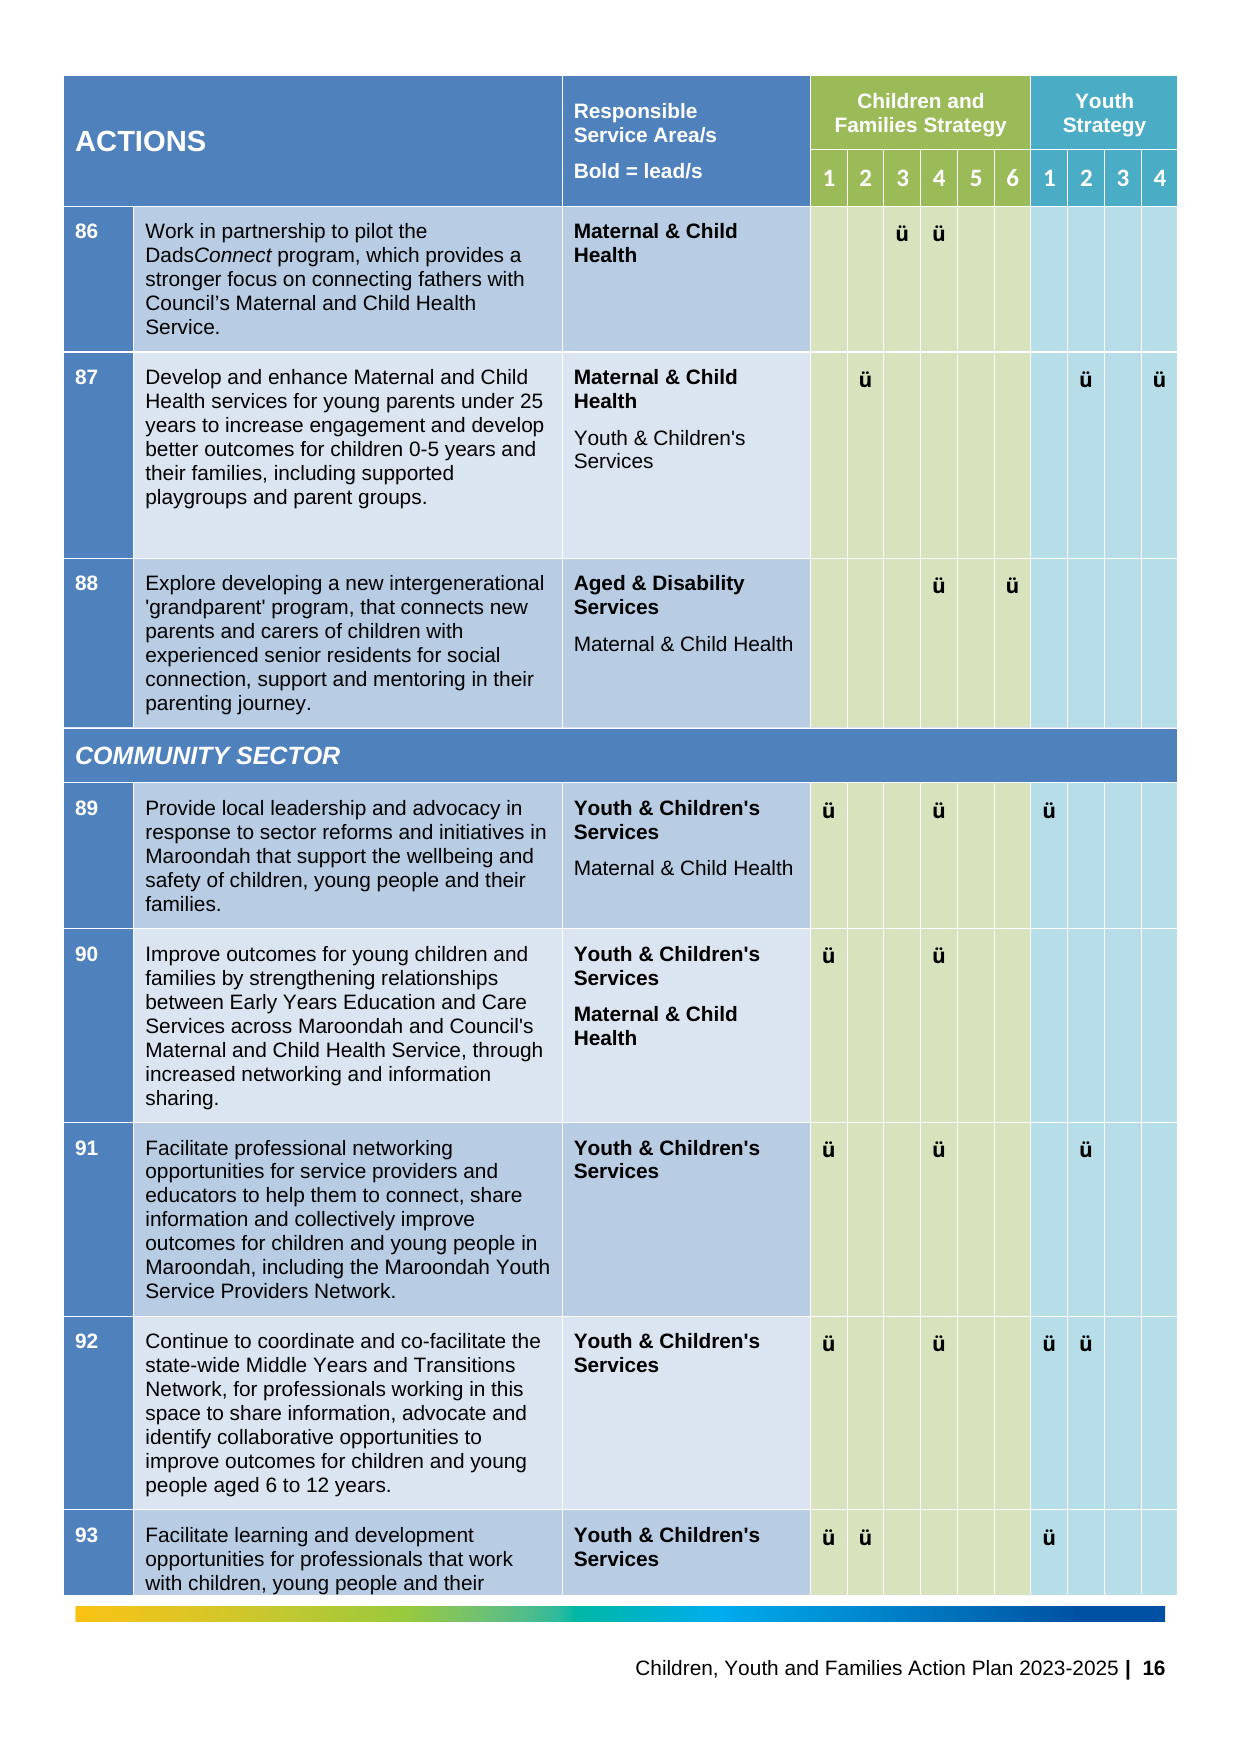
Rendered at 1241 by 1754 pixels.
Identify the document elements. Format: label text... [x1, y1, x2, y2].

table_cell ü [921, 783, 957, 928]
table_cell 2 [1068, 150, 1104, 206]
table_cell ü [811, 783, 847, 928]
table_cell [958, 1510, 994, 1595]
table_cell [1142, 1510, 1177, 1595]
table_cell ü [848, 353, 883, 558]
table_cell ü [884, 207, 920, 351]
table_cell [884, 1510, 920, 1595]
table_cell [884, 929, 920, 1122]
picture [75, 1606, 676, 1622]
table_cell Youth & Children's Services Maternal & Child Health [563, 929, 810, 1122]
table_cell [884, 783, 920, 928]
table_cell [995, 207, 1030, 351]
table_cell [811, 559, 847, 727]
table_cell [1031, 207, 1067, 351]
table_header Responsible Service Area/s Bold = lead/s [563, 76, 810, 206]
table_cell [958, 783, 994, 928]
table_cell [1142, 207, 1177, 351]
table_cell ü [1031, 1317, 1067, 1509]
table_cell Aged & Disability Services Maternal & Child Health [563, 559, 810, 727]
table_cell Maternal & Child Health Youth & Children's Services [563, 353, 810, 558]
table_cell ü [811, 1510, 847, 1595]
table_cell ü [995, 559, 1030, 727]
table_cell [1068, 1510, 1104, 1595]
table_cell [1031, 559, 1067, 727]
table_cell COMMUNITY SECTOR [64, 729, 1177, 782]
table_cell [1142, 1317, 1177, 1509]
table_cell [921, 353, 957, 558]
table_cell [1142, 559, 1177, 727]
table_cell Youth & Children's Services [563, 1510, 810, 1595]
table_cell [848, 559, 883, 727]
table_cell ü [1068, 353, 1104, 558]
table_cell Provide local leadership and advocacy in response to sector reforms and initiatives in Maroondah that support the wellbeing and safety of children, young people and their families. [134, 783, 562, 928]
table_cell Work in partnership to pilot the DadsConnect program, which provides a stronger focus on connecting fathers with Council’s Maternal and Child Health Service. [134, 207, 562, 351]
table_cell Facilitate professional networking opportunities for service providers and educators to help them to connect, share information and collectively improve outcomes for children and young people in Maroondah, including the Maroondah Youth Service Providers Network. [134, 1123, 562, 1316]
table_cell [884, 1123, 920, 1316]
table_cell [995, 1123, 1030, 1316]
table_cell ü [921, 1123, 957, 1316]
table_cell ü [1142, 353, 1177, 558]
table_cell ü [1031, 783, 1067, 928]
table_cell ü [921, 559, 957, 727]
table_cell 6 [995, 150, 1030, 206]
table_cell [1068, 559, 1104, 727]
table_cell [1031, 929, 1067, 1122]
table_cell [958, 559, 994, 727]
table_cell [958, 929, 994, 1122]
table_cell ü [811, 1317, 847, 1509]
table_cell [1105, 353, 1141, 558]
table_cell [995, 1510, 1030, 1595]
table_cell 92 [64, 1317, 133, 1509]
table_cell [811, 207, 847, 351]
table_cell [1105, 929, 1141, 1122]
table_cell ü [921, 929, 957, 1122]
table_cell [884, 559, 920, 727]
table_cell 86 [64, 207, 133, 351]
table_cell ü [1068, 1317, 1104, 1509]
table_cell [995, 929, 1030, 1122]
table_cell 3 [1105, 150, 1141, 206]
table_cell ü [811, 1123, 847, 1316]
table_cell 87 [64, 353, 133, 558]
table_cell [1142, 1123, 1177, 1316]
table_header Children and Families Strategy [811, 76, 1030, 149]
table_cell Maternal & Child Health [563, 207, 810, 351]
table_cell [1031, 353, 1067, 558]
table_cell ü [811, 929, 847, 1122]
table_cell [884, 353, 920, 558]
table_cell 93 [64, 1510, 133, 1595]
table_cell ü [1031, 1510, 1067, 1595]
table_cell 1 [811, 150, 847, 206]
table_cell Youth & Children's Services [563, 1317, 810, 1509]
table_cell [958, 1317, 994, 1509]
table_cell [1105, 1317, 1141, 1509]
table_cell [958, 207, 994, 351]
table_cell Continue to coordinate and co-facilitate the state-wide Middle Years and Transitions Network, for professionals working in this space to share information, advocate and identify collaborative opportunities to improve outcomes for children and young people aged 6 to 12 years. [134, 1317, 562, 1509]
table_cell [1105, 1510, 1141, 1595]
table_cell ü [848, 1510, 883, 1595]
table_header ACTIONS [64, 76, 562, 206]
table_cell ü [921, 207, 957, 351]
table_cell [995, 353, 1030, 558]
table_cell [848, 207, 883, 351]
picture [884, 1606, 1166, 1622]
table_cell [811, 353, 847, 558]
table_cell [921, 1510, 957, 1595]
table_cell 91 [64, 1123, 133, 1316]
table_cell [848, 783, 883, 928]
table_cell Improve outcomes for young children and families by strengthening relationships between Early Years Education and Care Services across Maroondah and Council's Maternal and Child Health Service, through increased networking and information sharing. [134, 929, 562, 1122]
table_cell Develop and enhance Maternal and Child Health services for young parents under 25 years to increase engagement and develop better outcomes for children 0-5 years and their families, including supported playgroups and parent groups. [134, 353, 562, 558]
table_cell 90 [64, 929, 133, 1122]
table_cell Youth & Children's Services Maternal & Child Health [563, 783, 810, 928]
table_cell 5 [958, 150, 994, 206]
table_cell [1068, 783, 1104, 928]
table_cell [1031, 1123, 1067, 1316]
table_header Youth Strategy [1031, 76, 1177, 149]
table_cell 4 [921, 150, 957, 206]
table_cell [848, 1123, 883, 1316]
table_cell [1105, 1123, 1141, 1316]
table_cell [1142, 929, 1177, 1122]
table_cell [1068, 207, 1104, 351]
table_cell [848, 929, 883, 1122]
table_cell [1142, 783, 1177, 928]
table_cell [848, 1317, 883, 1509]
table_cell [958, 1123, 994, 1316]
table_cell 1 [1031, 150, 1067, 206]
table_cell 89 [64, 783, 133, 928]
table_cell 4 [1142, 150, 1177, 206]
table_cell [1105, 783, 1141, 928]
table_cell [884, 1317, 920, 1509]
table_cell Explore developing a new intergenerational 'grandparent' program, that connects new parents and carers of children with experienced senior residents for social connection, support and mentoring in their parenting journey. [134, 559, 562, 727]
table_cell [1105, 559, 1141, 727]
table_cell 88 [64, 559, 133, 727]
table_cell [1105, 207, 1141, 351]
table_cell [958, 353, 994, 558]
table_cell [1068, 929, 1104, 1122]
table_cell 3 [884, 150, 920, 206]
table_cell [995, 1317, 1030, 1509]
table_cell ü [1068, 1123, 1104, 1316]
table_cell Youth & Children's Services [563, 1123, 810, 1316]
table_cell [995, 783, 1030, 928]
table_cell 2 [848, 150, 883, 206]
table_cell ü [921, 1317, 957, 1509]
